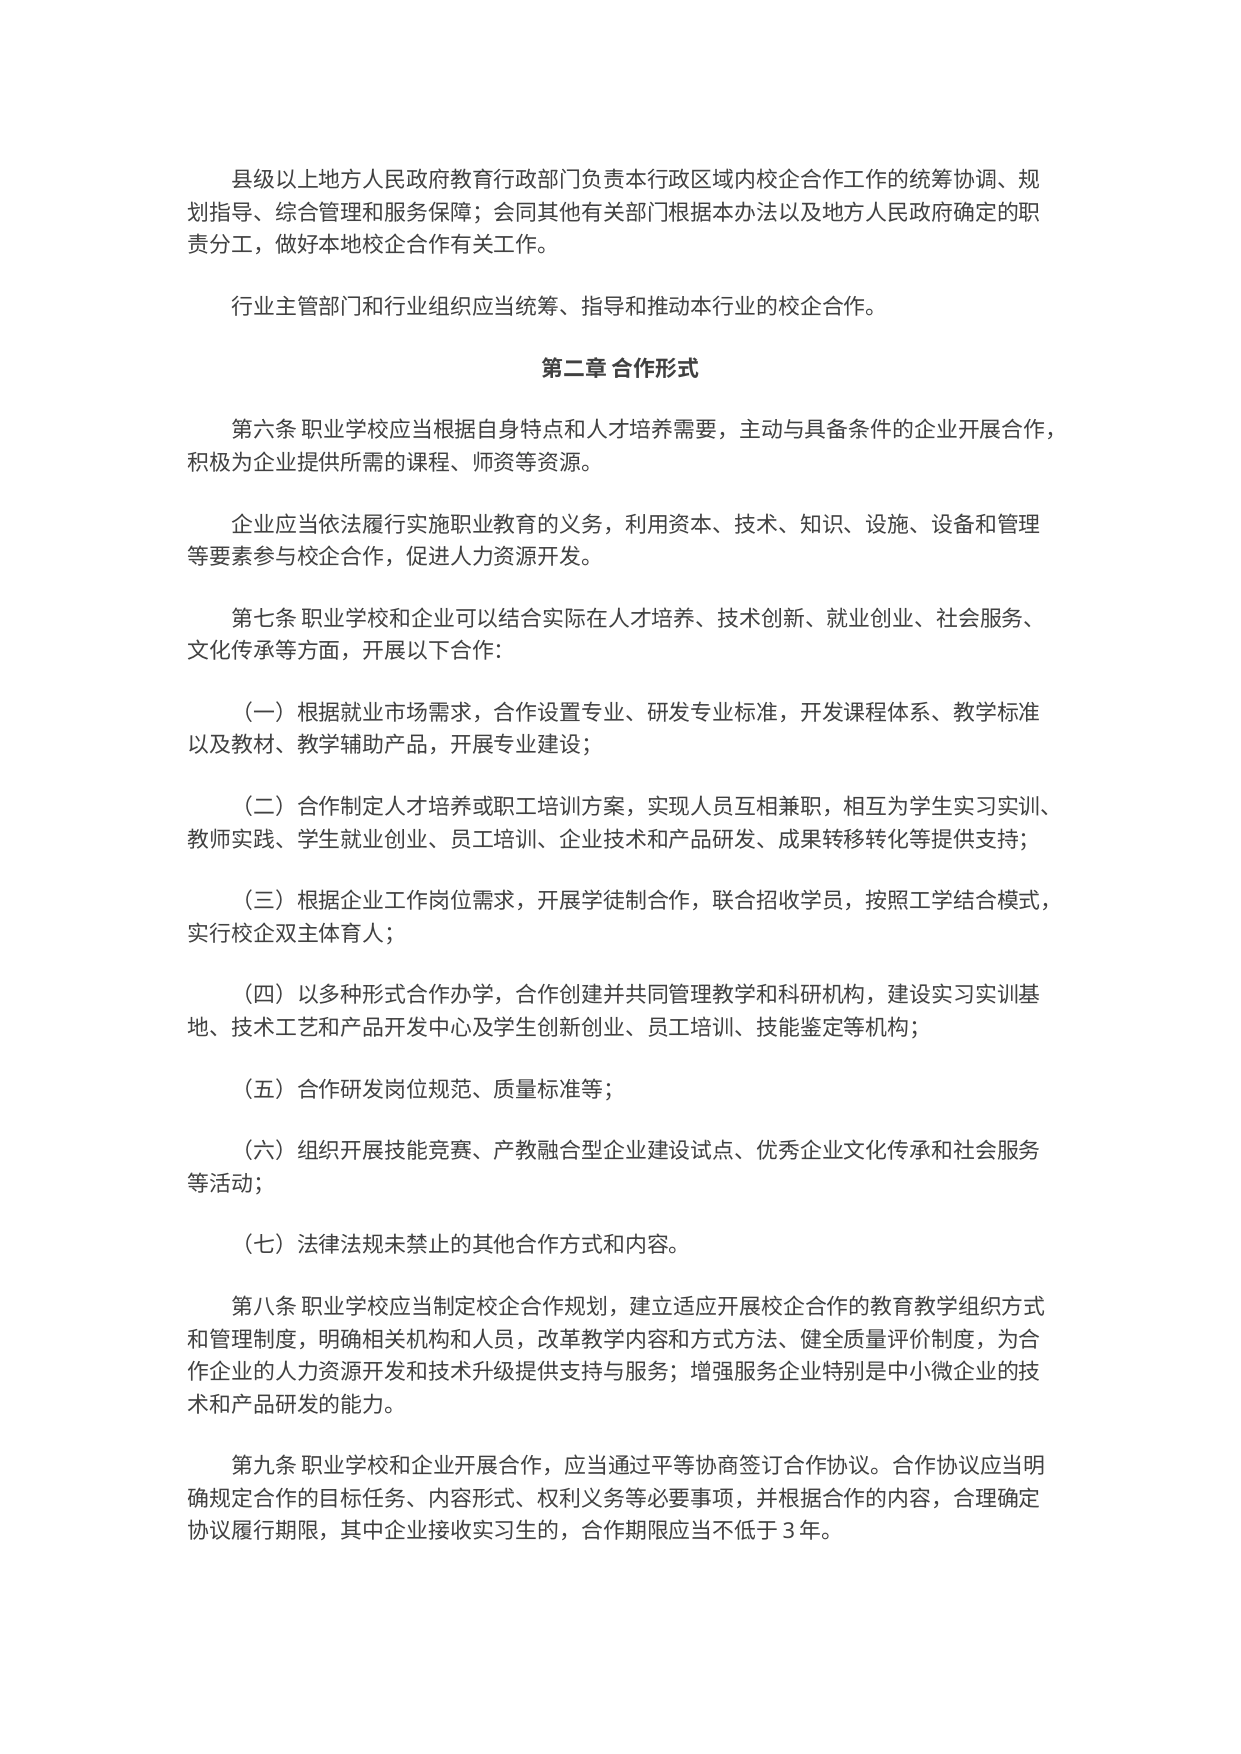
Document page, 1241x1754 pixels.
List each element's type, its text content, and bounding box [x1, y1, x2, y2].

text （一）根据就业市场需求，合作设置专业、研发专业标准，开发课程体系、教学标准以及教材、教学辅助产品，开展专业建设； [187, 694, 1053, 759]
text （五）合作研发岗位规范、质量标准等； [187, 1071, 1053, 1104]
text 第九条 职业学校和企业开展合作，应当通过平等协商签订合作协议。合作协议应当明确规定合作的目标任务、内容形式、权利义务等必要事项，并根据合作的内容，合理确定协议履行期限，其中企业接收实习生的，合作期限应当不低于3年。 [187, 1448, 1053, 1545]
text 企业应当依法履行实施职业教育的义务，利用资本、技术、知识、设施、设备和管理等要素参与校企合作，促进人力资源开发。 [187, 506, 1053, 571]
text 第六条 职业学校应当根据自身特点和人才培养需要，主动与具备条件的企业开展合作，积极为企业提供所需的课程、师资等资源。 [187, 412, 1053, 477]
text 行业主管部门和行业组织应当统筹、指导和推动本行业的校企合作。 [187, 289, 1053, 321]
text （六）组织开展技能竞赛、产教融合型企业建设试点、优秀企业文化传承和社会服务等活动； [187, 1133, 1053, 1198]
text （二）合作制定人才培养或职工培训方案，实现人员互相兼职，相互为学生实习实训、教师实践、学生就业创业、员工培训、企业技术和产品研发、成果转移转化等提供支持； [187, 789, 1053, 854]
text （七）法律法规未禁止的其他合作方式和内容。 [187, 1227, 1053, 1259]
text 第八条 职业学校应当制定校企合作规划，建立适应开展校企合作的教育教学组织方式和管理制度，明确相关机构和人员，改革教学内容和方式方法、健全质量评价制度，为合作企业的人力资源开发和技术升级提供支持与服务；增强服务企业特别是中小微企业的技术和产品研发的能力。 [187, 1289, 1053, 1419]
text 第二章 合作形式 [187, 350, 1053, 383]
text 县级以上地方人民政府教育行政部门负责本行政区域内校企合作工作的统筹协调、规划指导、综合管理和服务保障；会同其他有关部门根据本办法以及地方人民政府确定的职责分工，做好本地校企合作有关工作。 [187, 162, 1053, 259]
text （三）根据企业工作岗位需求，开展学徒制合作，联合招收学员，按照工学结合模式，实行校企双主体育人； [187, 883, 1053, 948]
text （四）以多种形式合作办学，合作创建并共同管理教学和科研机构，建设实习实训基地、技术工艺和产品开发中心及学生创新创业、员工培训、技能鉴定等机构； [187, 977, 1053, 1042]
text 第七条 职业学校和企业可以结合实际在人才培养、技术创新、就业创业、社会服务、文化传承等方面，开展以下合作： [187, 600, 1053, 665]
